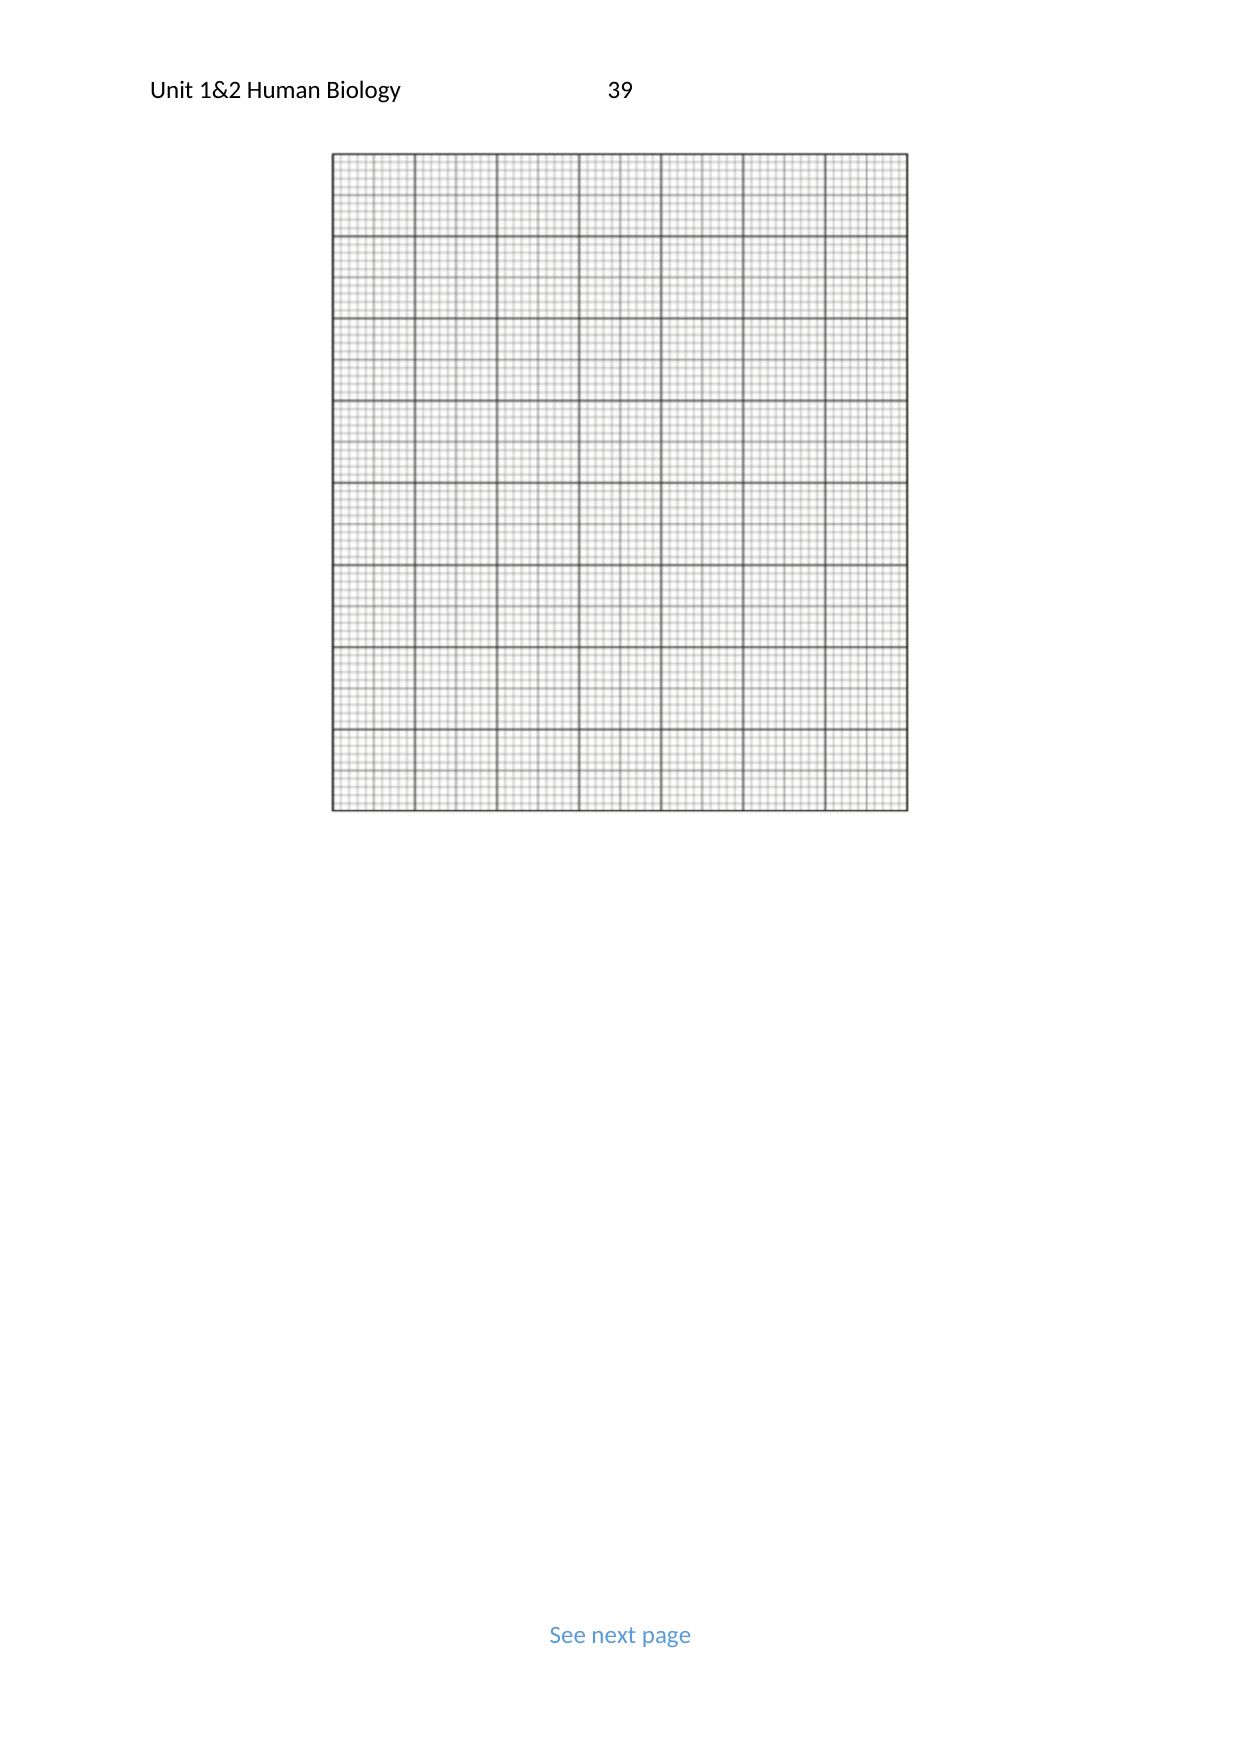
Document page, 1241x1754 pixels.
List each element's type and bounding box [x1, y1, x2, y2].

picture [328, 150, 912, 817]
